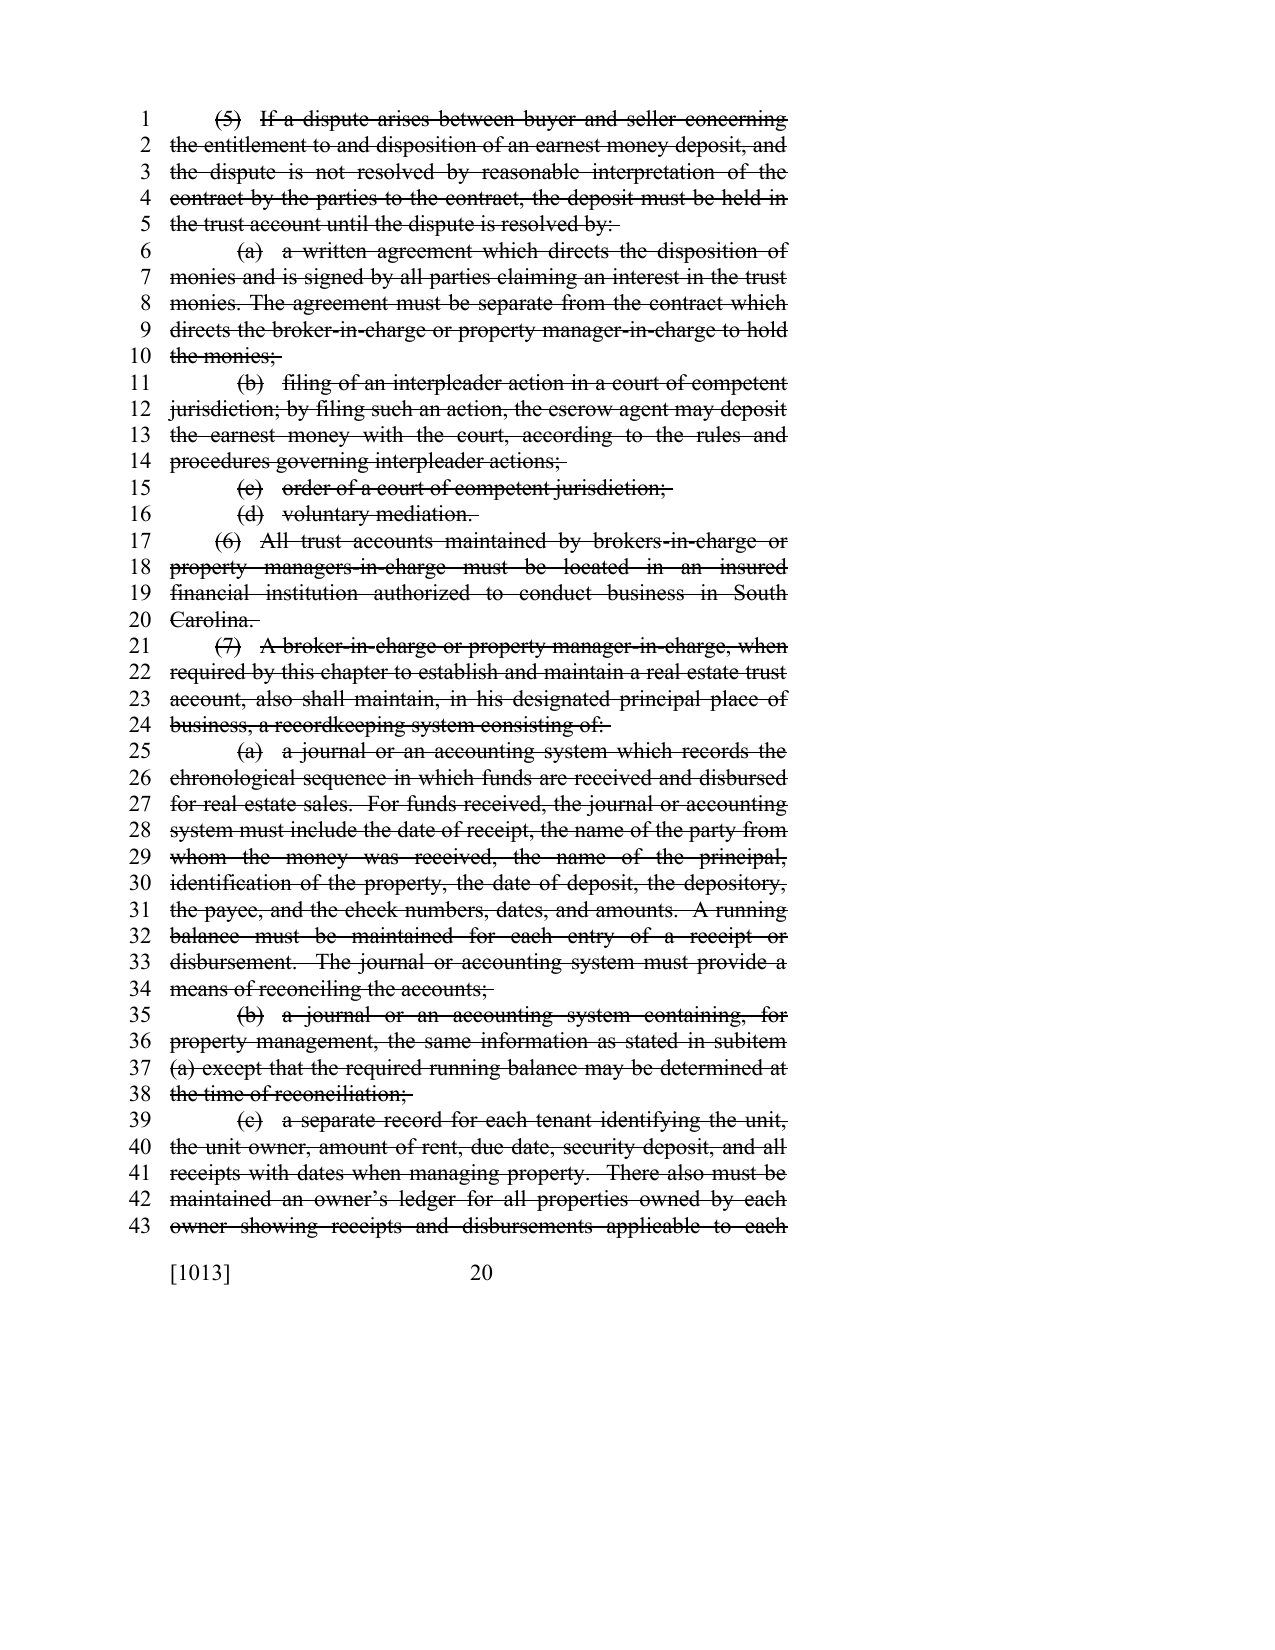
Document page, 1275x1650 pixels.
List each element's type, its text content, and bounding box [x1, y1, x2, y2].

text (d) voluntary mediation. [169, 500, 787, 527]
text (5) If a dispute arises between buyer and seller concerning the entitlement to and disposition of an earnest money deposit, and the dispute is not resolved by reasonable interpretation of the contract by the parties to the contract, the deposit must be held in the trust account until the dispute is resolved by: [169, 105, 787, 146]
text (b) filing of an interpleader action in a court of competent jurisdiction; by filing such an action, the escrow agent may deposit the earnest money with the court, according to the rules and procedures governing interpleader actions; [169, 368, 787, 409]
text (b) a journal or an accounting system containing, for property management, the same information as stated in subitem (a) except that the required running balance may be determined at the time of reconciliation; [169, 1043, 787, 1068]
text (b) filing of an interpleader action in a court of competent jurisdiction; by filing such an action, the escrow agent may deposit the earnest money with the court, according to the rules and procedures governing interpleader actions; [169, 437, 787, 474]
text (7) A broker-in-charge or property manager-in-charge, when required by this chapter to establish and maintain a real estate trust account, also shall maintain, in his designated principal place of business, a recordkeeping system consisting of: [169, 700, 787, 737]
text (a) a written agreement which directs the disposition of monies and is signed by all parties claiming an interest in the trust monies. The agreement must be separate from the contract which directs the broker-in-charge or property manager-in-charge to hold the monies; [169, 237, 787, 278]
text (a) a written agreement which directs the disposition of monies and is signed by all parties claiming an interest in the trust monies. The agreement must be separate from the contract which directs the broker-in-charge or property manager-in-charge to hold the monies; [169, 331, 787, 368]
text (7) A broker-in-charge or property manager-in-charge, when required by this chapter to establish and maintain a real estate trust account, also shall maintain, in his designated principal place of business, a recordkeeping system consisting of: [169, 632, 787, 673]
text (b) a journal or an accounting system containing, for property management, the same information as stated in subitem (a) except that the required running balance may be determined at the time of reconciliation; [169, 1069, 787, 1106]
text (7) A broker-in-charge or property manager-in-charge, when required by this chapter to establish and maintain a real estate trust account, also shall maintain, in his designated principal place of business, a recordkeeping system consisting of: [169, 674, 787, 699]
text (5) If a dispute arises between buyer and seller concerning the entitlement to and disposition of an earnest money deposit, and the dispute is not resolved by reasonable interpretation of the contract by the parties to the contract, the deposit must be held in the trust account until the dispute is resolved by: [169, 199, 787, 237]
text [169, 1201, 787, 1226]
text (b) filing of an interpleader action in a court of competent jurisdiction; by filing such an action, the escrow agent may deposit the earnest money with the court, according to the rules and procedures governing interpleader actions; [169, 410, 787, 436]
text (6) All trust accounts maintained by brokers-in-charge or property managers-in-charge must be located in an insured financial institution authorized to conduct business in South Carolina. [169, 595, 787, 632]
text (b) a journal or an accounting system containing, for property management, the same information as stated in subitem (a) except that the required running balance may be determined at the time of reconciliation; [169, 1001, 787, 1042]
text (c) order of a court of competent jurisdiction; [169, 474, 787, 500]
text (6) All trust accounts maintained by brokers-in-charge or property managers-in-charge must be located in an insured financial institution authorized to conduct business in South Carolina. [169, 527, 787, 567]
text (6) All trust accounts maintained by brokers-in-charge or property managers-in-charge must be located in an insured financial institution authorized to conduct business in South Carolina. [169, 569, 787, 594]
